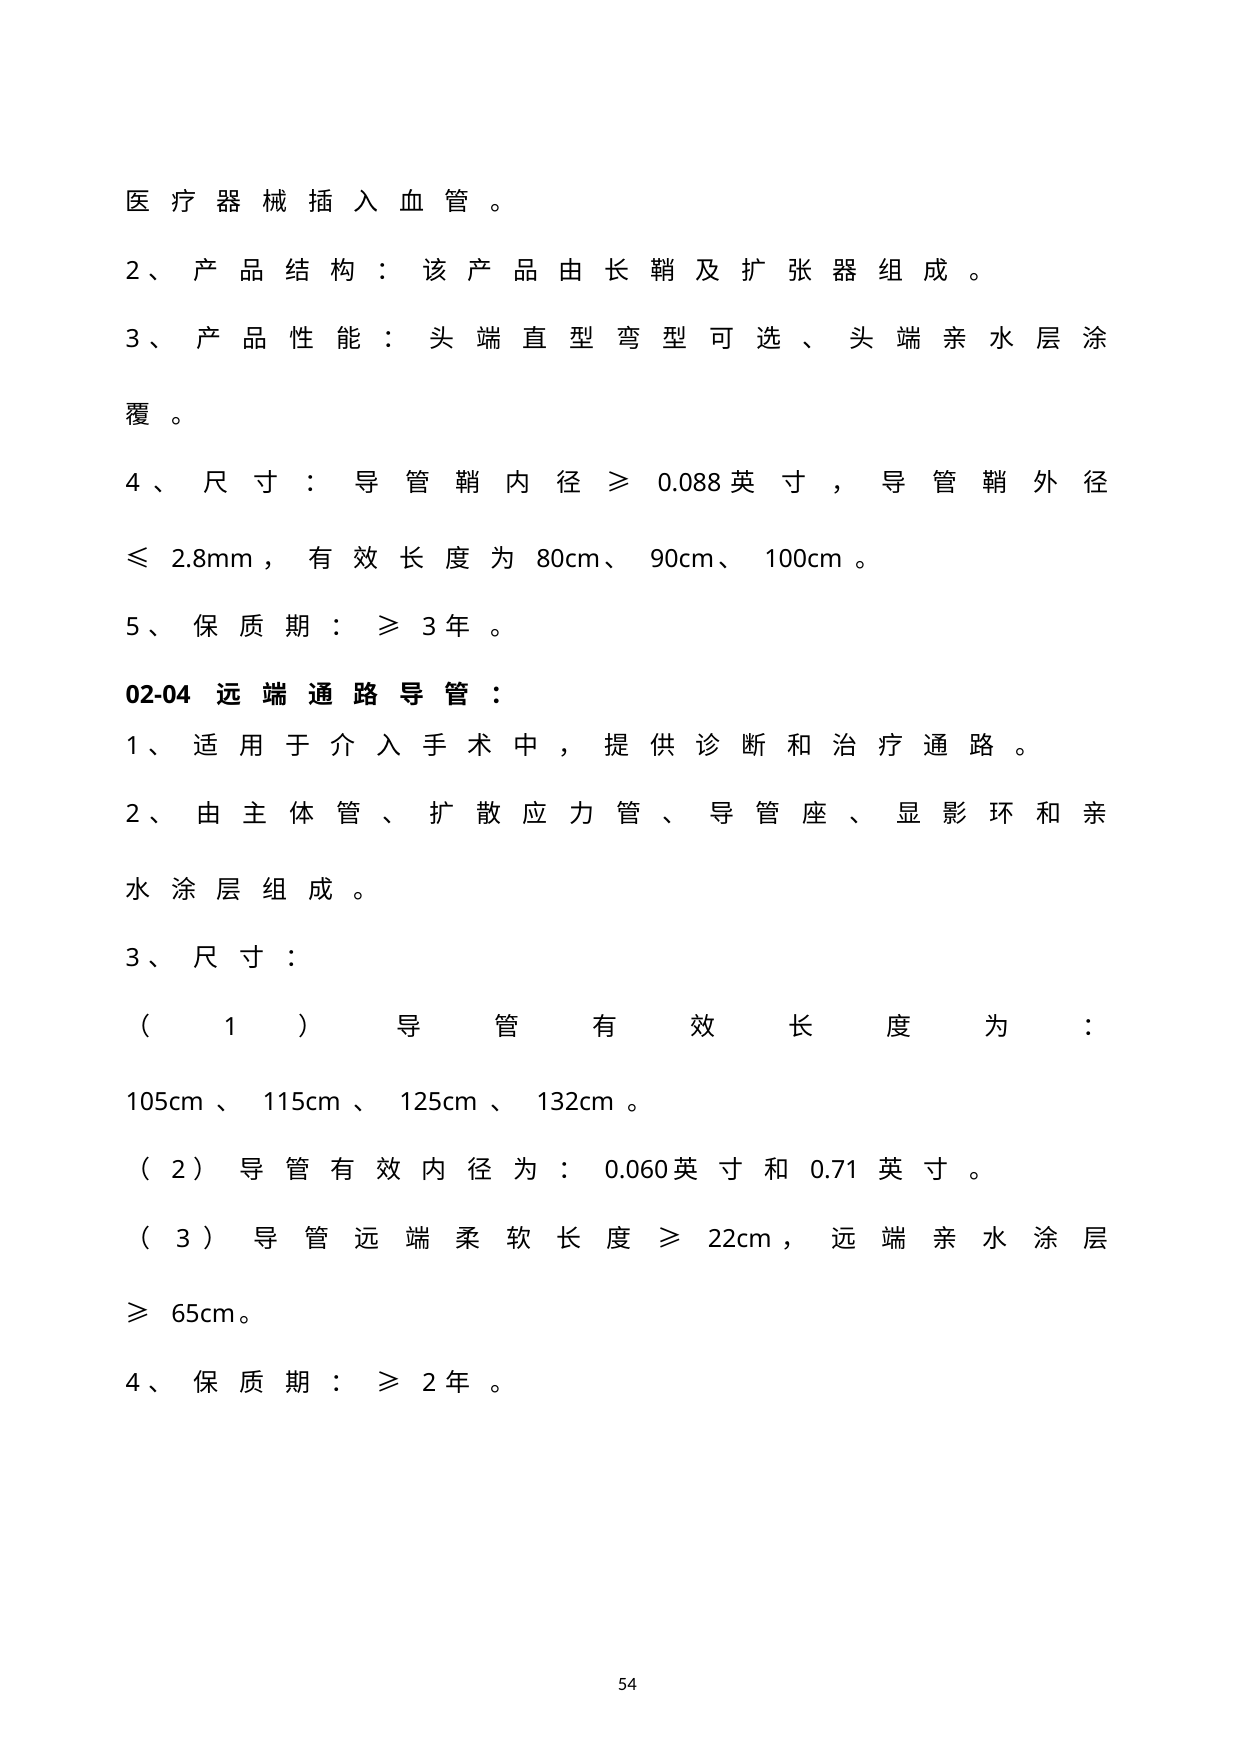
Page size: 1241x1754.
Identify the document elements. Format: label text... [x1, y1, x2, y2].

text （3）导管远端柔软长度≥22cm，远端亲水涂层≥65cm。 [125, 1211, 1129, 1337]
text 5、保质期：≥3年。 [125, 599, 1129, 650]
text 1、适用于介入手术中，提供诊断和治疗通路。 [125, 718, 1129, 768]
text 4、保质期：≥2年。 [125, 1355, 1129, 1405]
text 2、产品结构：该产品由长鞘及扩张器组成。 [125, 243, 1129, 294]
text 4、尺寸：导管鞘内径≥0.088英寸，导管鞘外径≤2.8mm，有效长度为80cm、90cm、100cm。 [125, 456, 1129, 581]
text 2、由主体管、扩散应力管、导管座、显影环和亲水涂层组成。 [125, 787, 1129, 912]
text 3、产品性能：头端直型弯型可选、头端亲水层涂覆。 [125, 312, 1129, 437]
text （2）导管有效内径为：0.060英寸和0.71英寸。 [125, 1143, 1129, 1193]
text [125, 175, 1129, 225]
text 02-04 远端通路导管： [125, 668, 1129, 718]
text 3、尺寸： [125, 931, 1129, 981]
text （1）导管有效长度为：105cm、115cm、125cm、132cm。 [125, 999, 1129, 1125]
